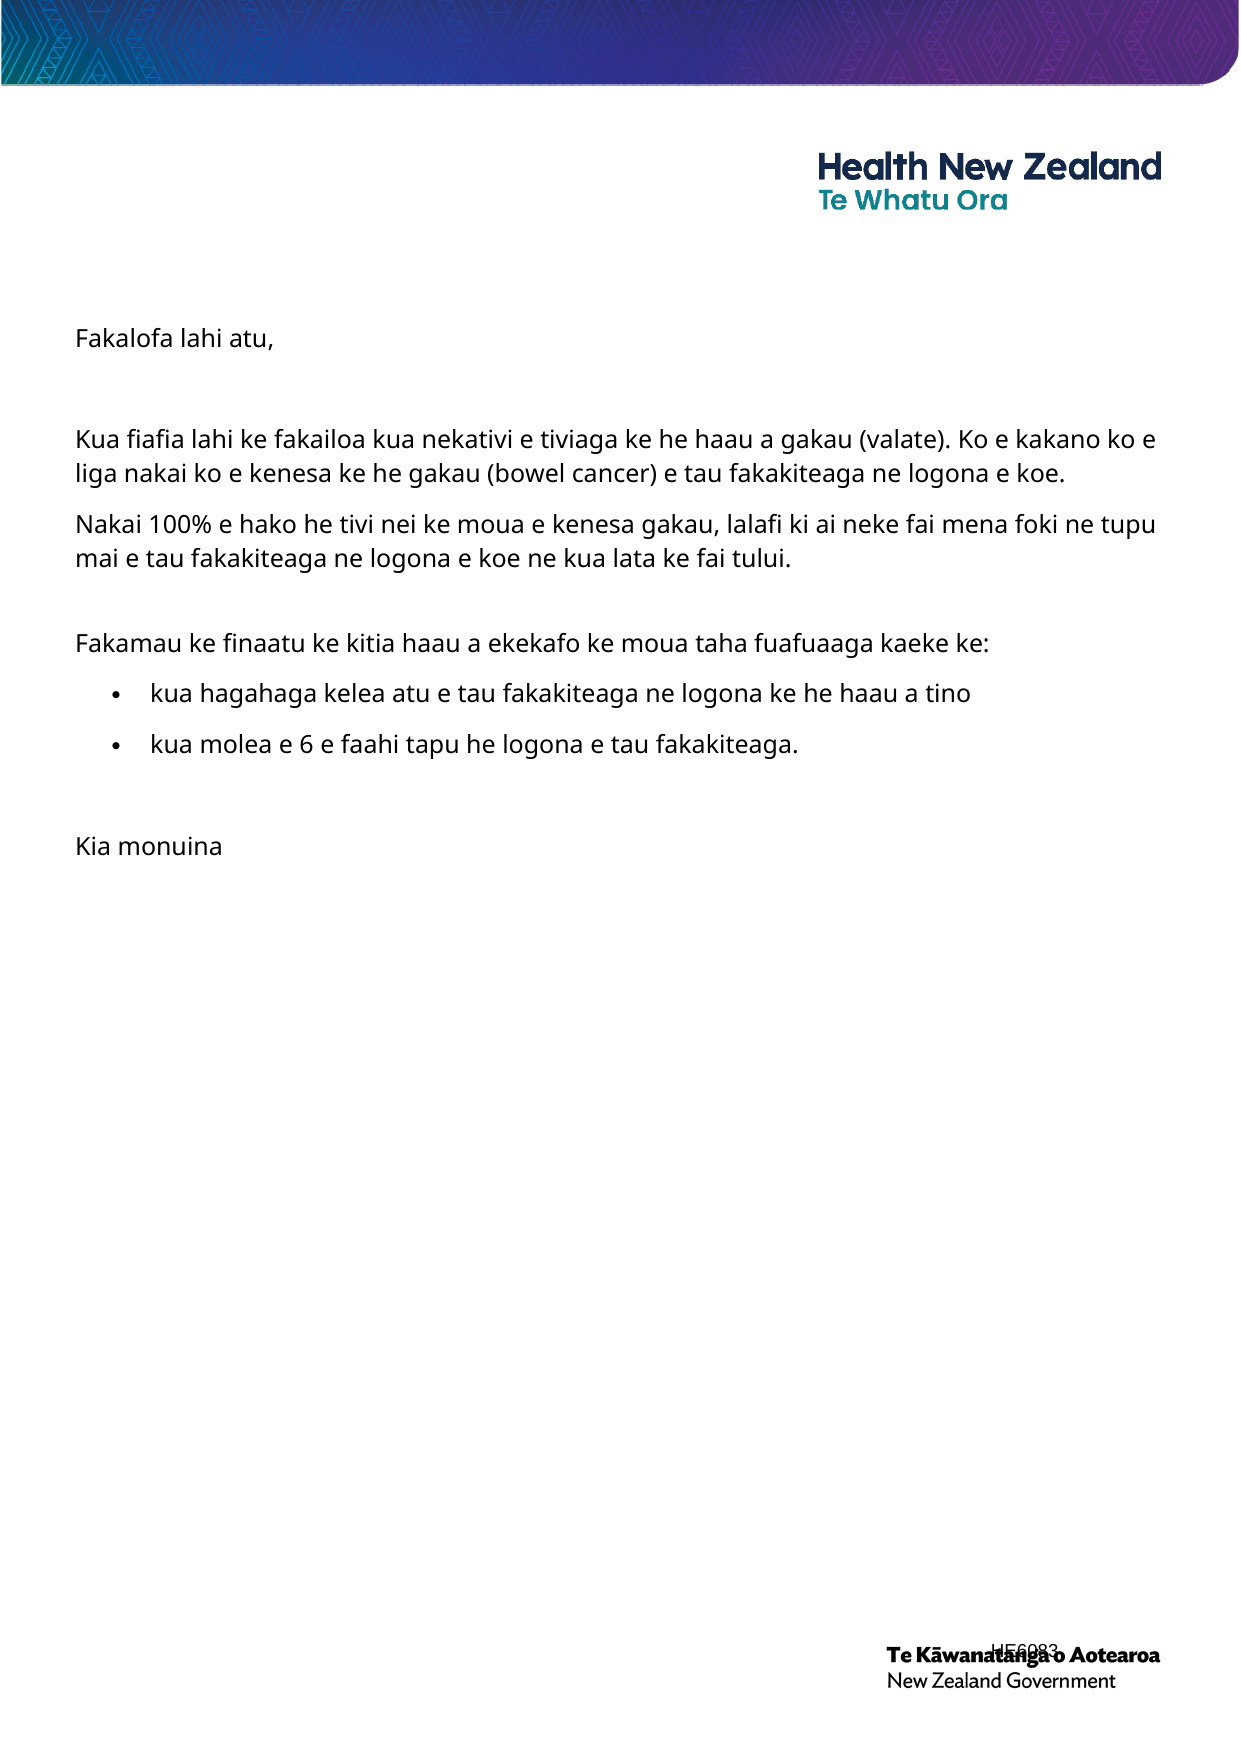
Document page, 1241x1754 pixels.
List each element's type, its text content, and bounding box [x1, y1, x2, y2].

text Kua fiafia lahi ke fakailoa kua nekativi e tiviaga ke he haau a gakau (valate). Ko e kakano ko e liga nakai ko e kenesa ke he gakau (bowel cancer) e tau fakakiteaga ne logona e koe. [75, 422, 1165, 490]
text Nakai 100% e hako he tivi nei ke moua e kenesa gakau, lalafi ki ai neke fai mena foki ne tupu mai e tau fakakiteaga ne logona e koe ne kua lata ke fai tului. [75, 507, 1165, 575]
picture [1, 0, 1239, 210]
list kua hagahaga kelea atu e tau fakakiteaga ne logona ke he haau a tino [112, 676, 1165, 710]
text Fakamau ke finaatu ke kitia haau a ekekafo ke moua taha fuafuaaga kaeke ke: [75, 591, 1165, 659]
list kua molea e 6 e faahi tapu he logona e tau fakakiteaga. [112, 727, 1165, 761]
text Fakalofa lahi atu, [75, 320, 1165, 354]
picture [881, 1640, 1166, 1693]
text Kia monuina [75, 828, 1165, 862]
